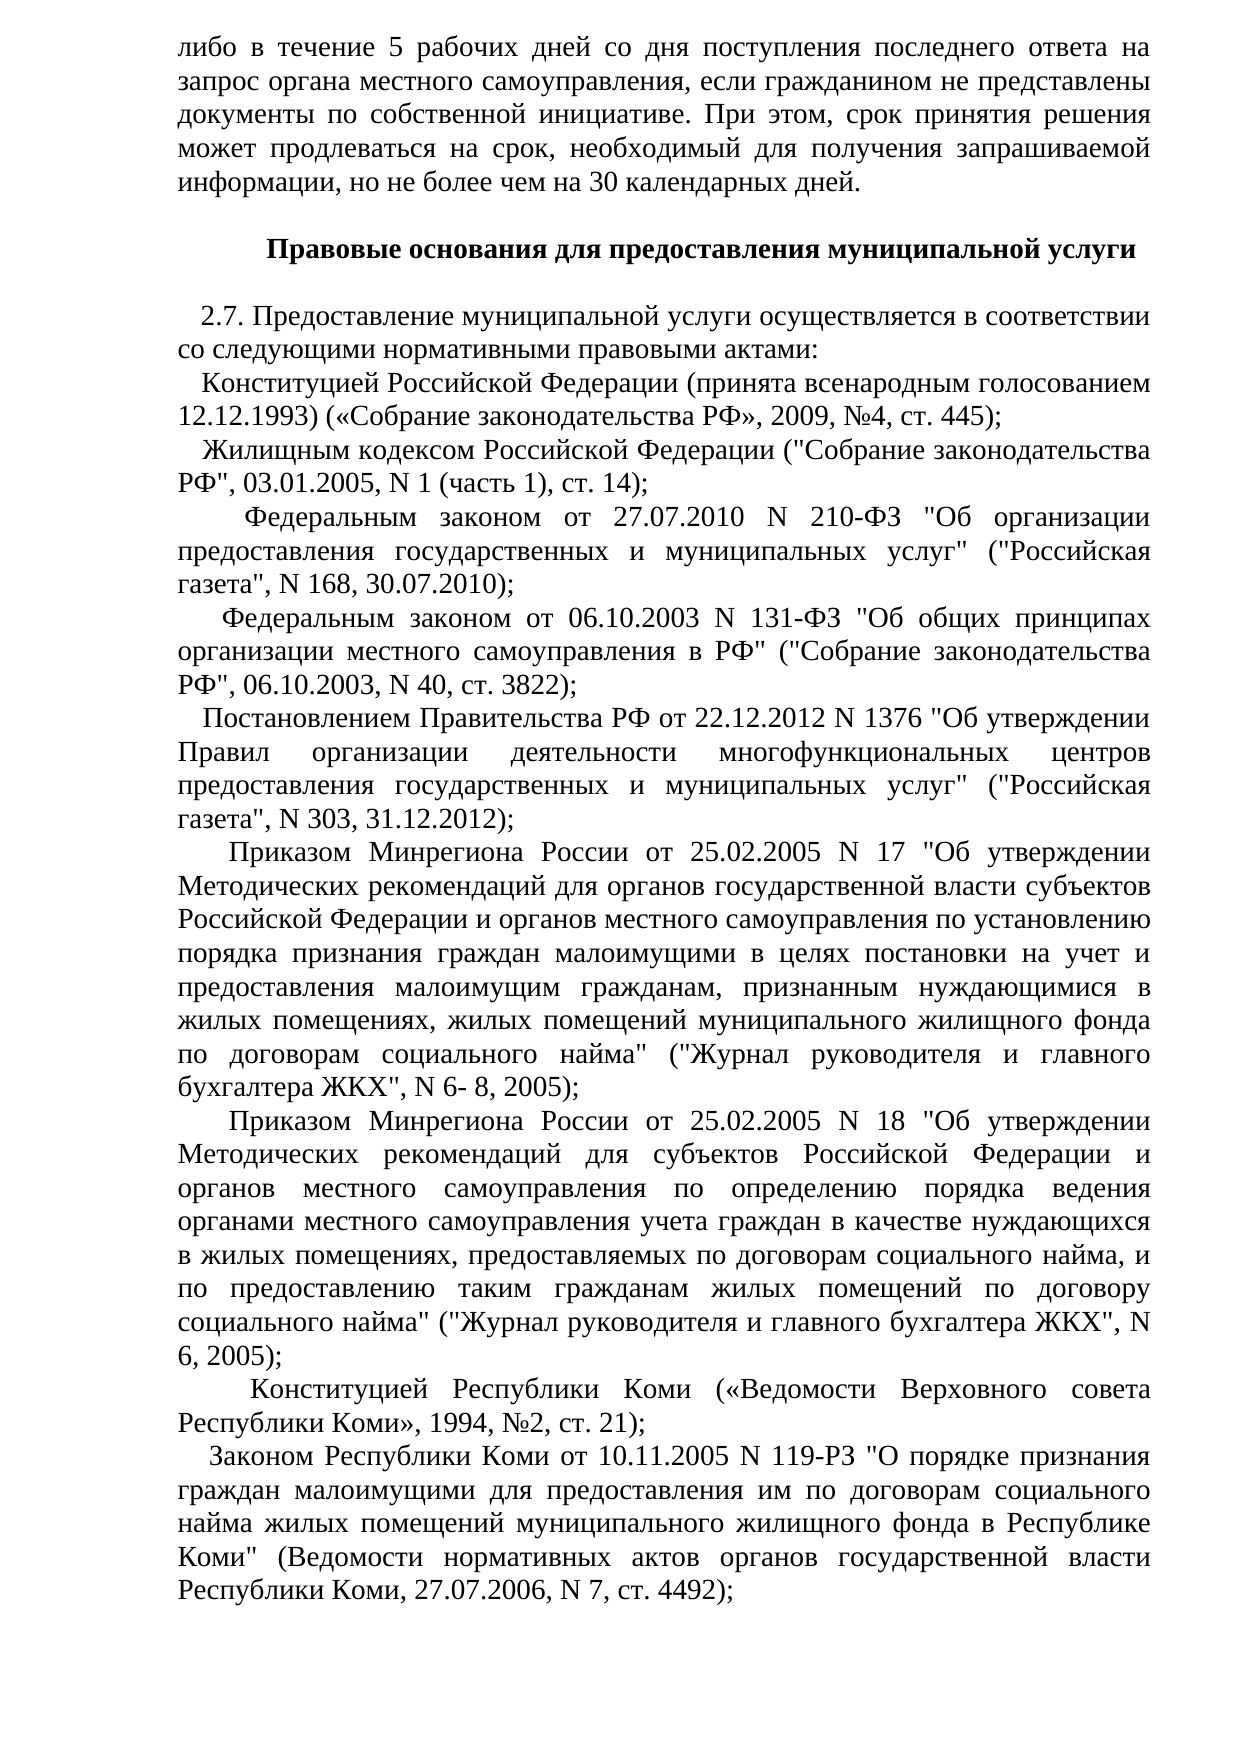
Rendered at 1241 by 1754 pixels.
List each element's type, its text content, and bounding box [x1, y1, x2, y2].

text Федеральным законом от 27.07.2010 N 210-ФЗ "Об организации предоставления государственных и муниципальных услуг" ("Российская газета", N 168, 30.07.2010); [177, 499, 1152, 600]
text Приказом Минрегиона России от 25.02.2005 N 18 "Об утверждении Методических рекомендаций для субъектов Российской Федерации и органов местного самоуправления по определению порядка ведения органами местного самоуправления учета граждан в качестве нуждающихся в жилых помещениях, предоставляемых по договорам социального найма, и по предоставлению таким гражданам жилых помещений по договору социального найма" ("Журнал руководителя и главного бухгалтера ЖКХ", N 6, 2005); [177, 1103, 1152, 1371]
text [177, 29, 1152, 197]
text Федеральным законом от 06.10.2003 N 131-ФЗ "Об общих принципах организации местного самоуправления в РФ" ("Собрание законодательства РФ", 06.10.2003, N 40, ст. 3822); [177, 600, 1152, 700]
text Законом Республики Коми от 10.11.2005 N 119-РЗ "О порядке признания граждан малоимущими для предоставления им по договорам социального найма жилых помещений муниципального жилищного фонда в Республике Коми" (Ведомости нормативных актов органов государственной власти Республики Коми, 27.07.2006, N 7, ст. 4492); [177, 1438, 1152, 1606]
text 2.7. Предоставление муниципальной услуги осуществляется в соответствии со следующими нормативными правовыми актами: [177, 298, 1152, 365]
text Конституцией Российской Федерации (принята всенародным голосованием 12.12.1993) («Собрание законодательства РФ», 2009, №4, ст. 445); [177, 365, 1152, 432]
text Приказом Минрегиона России от 25.02.2005 N 17 "Об утверждении Методических рекомендаций для органов государственной власти субъектов Российской Федерации и органов местного самоуправления по установлению порядка признания граждан малоимущими в целях постановки на учет и предоставления малоимущим гражданам, признанным нуждающимися в жилых помещениях, жилых помещений муниципального жилищного фонда по договорам социального найма" ("Журнал руководителя и главного бухгалтера ЖКХ", N 6- 8, 2005); [177, 834, 1152, 1103]
text Постановлением Правительства РФ от 22.12.2012 N 1376 "Об утверждении Правил организации деятельности многофункциональных центров предоставления государственных и муниципальных услуг" ("Российская газета", N 303, 31.12.2012); [177, 700, 1152, 834]
text Конституцией Республики Коми («Ведомости Верховного совета Республики Коми», 1994, №2, ст. 21); [177, 1371, 1152, 1438]
text Правовые основания для предоставления муниципальной услуги [177, 231, 1152, 264]
text Жилищным кодексом Российской Федерации ("Собрание законодательства РФ", 03.01.2005, N 1 (часть 1), ст. 14); [177, 432, 1152, 499]
